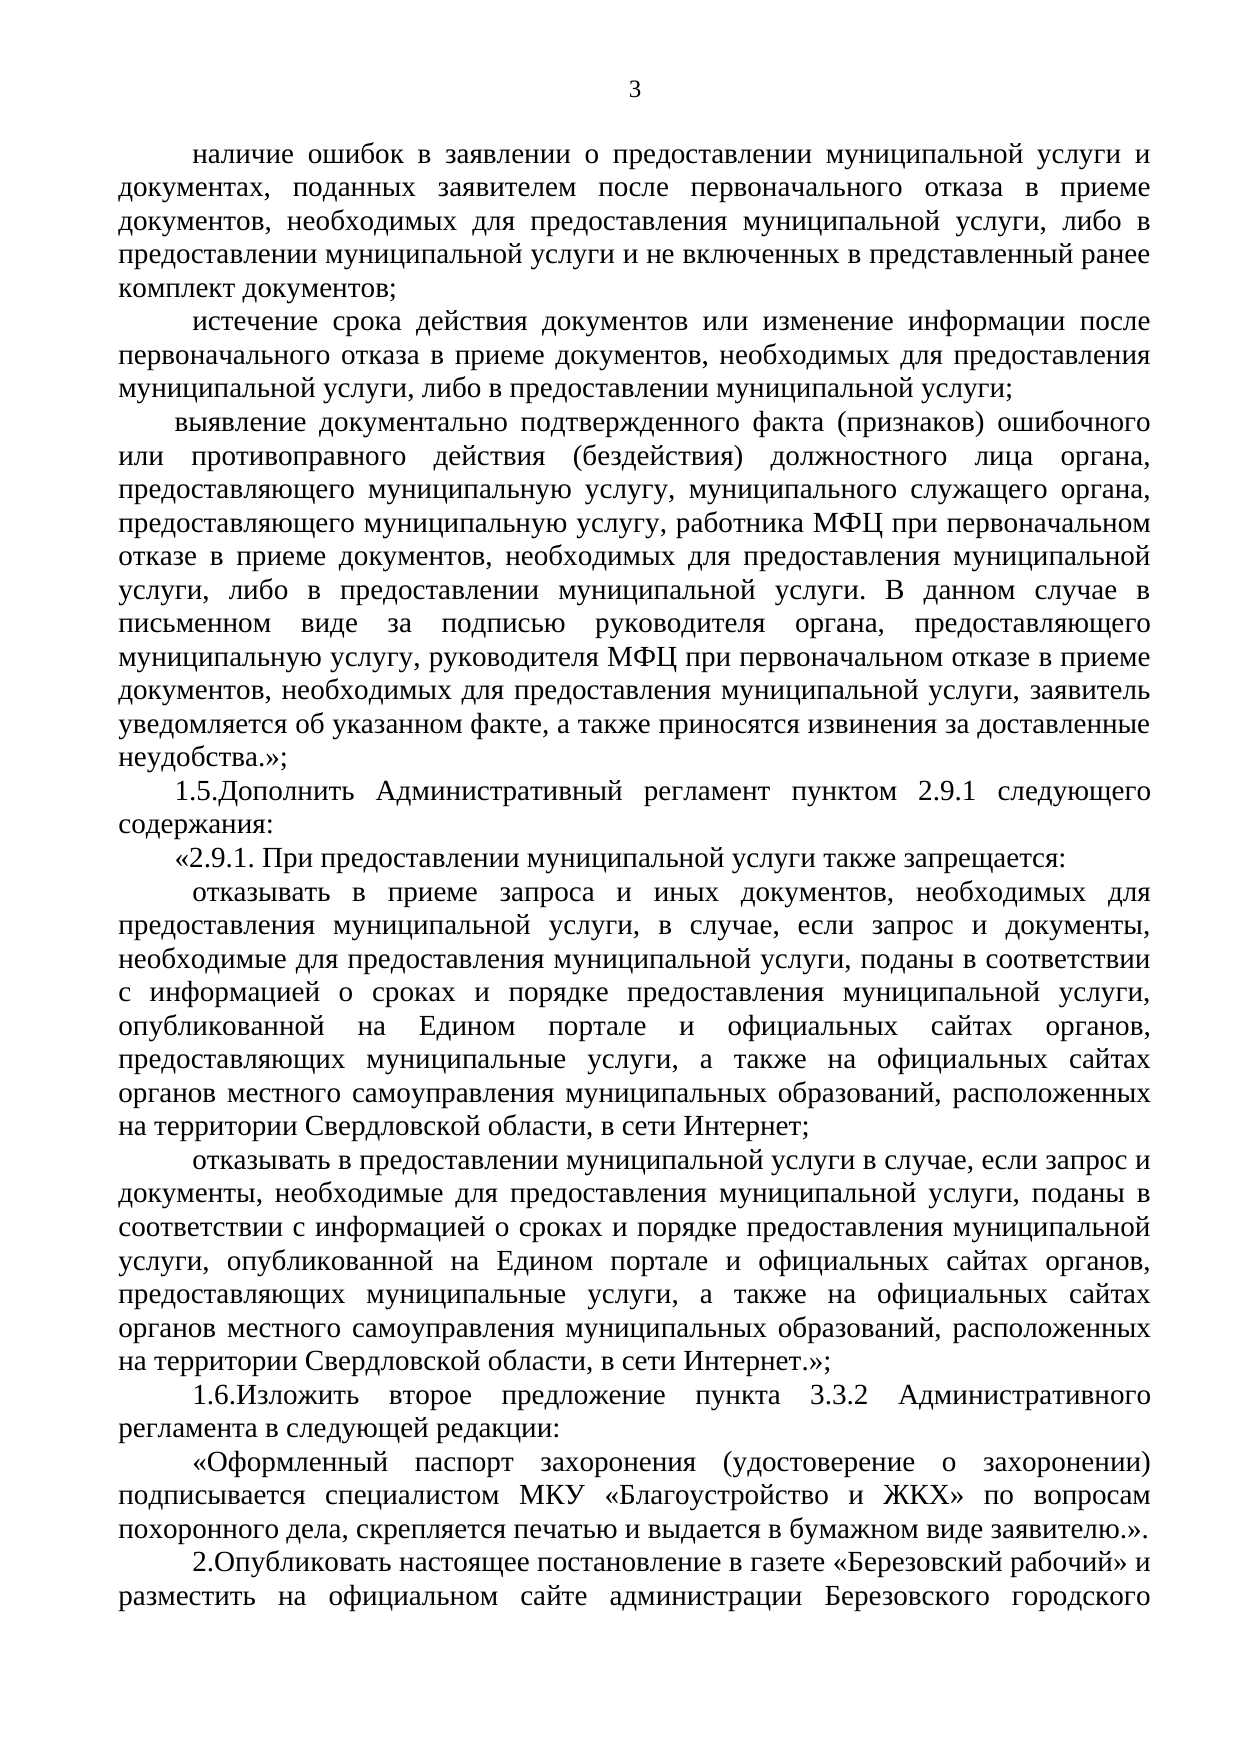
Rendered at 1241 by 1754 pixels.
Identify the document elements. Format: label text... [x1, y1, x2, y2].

text «2.9.1. При предоставлении муниципальной услуги также запрещается: [118, 840, 1152, 874]
text истечение срока действия документов или изменение информации после первоначального отказа в приеме документов, необходимых для предоставления муниципальной услуги, либо в предоставлении муниципальной услуги; [118, 303, 1152, 404]
text отказывать в приеме запроса и иных документов, необходимых для предоставления муниципальной услуги, в случае, если запрос и документы, необходимые для предоставления муниципальной услуги, поданы в соответствии с информацией о сроках и порядке предоставления муниципальной услуги, опубликованной на Едином портале и официальных сайтах органов, предоставляющих муниципальные услуги, а также на официальных сайтах органов местного самоуправления муниципальных образований, расположенных на территории Свердловской области, в сети Интернет; [118, 874, 1152, 1142]
text наличие ошибок в заявлении о предоставлении муниципальной услуги и документах, поданных заявителем после первоначального отказа в приеме документов, необходимых для предоставления муниципальной услуги, либо в предоставлении муниципальной услуги и не включенных в представленный ранее комплект документов; [118, 136, 1152, 303]
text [118, 1544, 1152, 1612]
text выявление документально подтвержденного факта (признаков) ошибочного или противоправного действия (бездействия) должностного лица органа, предоставляющего муниципальную услугу, муниципального служащего органа, предоставляющего муниципальную услугу, работника МФЦ при первоначальном отказе в приеме документов, необходимых для предоставления муниципальной услуги, либо в предоставлении муниципальной услуги. В данном случае в письменном виде за подписью руководителя органа, предоставляющего муниципальную услугу, руководителя МФЦ при первоначальном отказе в приеме документов, необходимых для предоставления муниципальной услуги, заявитель уведомляется об указанном факте, а также приносятся извинения за доставленные неудобства.»; [118, 404, 1152, 773]
text 1.6.Изложить второе предложение пункта 3.3.2 Административного регламента в следующей редакции: [118, 1377, 1152, 1444]
text «Оформленный паспорт захоронения (удостоверение о захоронении) подписывается специалистом МКУ «Благоустройство и ЖКХ» по вопросам похоронного дела, скрепляется печатью и выдается в бумажном виде заявителю.». [118, 1444, 1152, 1544]
text 1.5.Дополнить Административный регламент пунктом 2.9.1 следующего содержания: [118, 773, 1152, 840]
text отказывать в предоставлении муниципальной услуги в случае, если запрос и документы, необходимые для предоставления муниципальной услуги, поданы в соответствии с информацией о сроках и порядке предоставления муниципальной услуги, опубликованной на Едином портале и официальных сайтах органов, предоставляющих муниципальные услуги, а также на официальных сайтах органов местного самоуправления муниципальных образований, расположенных на территории Свердловской области, в сети Интернет.»; [118, 1142, 1152, 1377]
